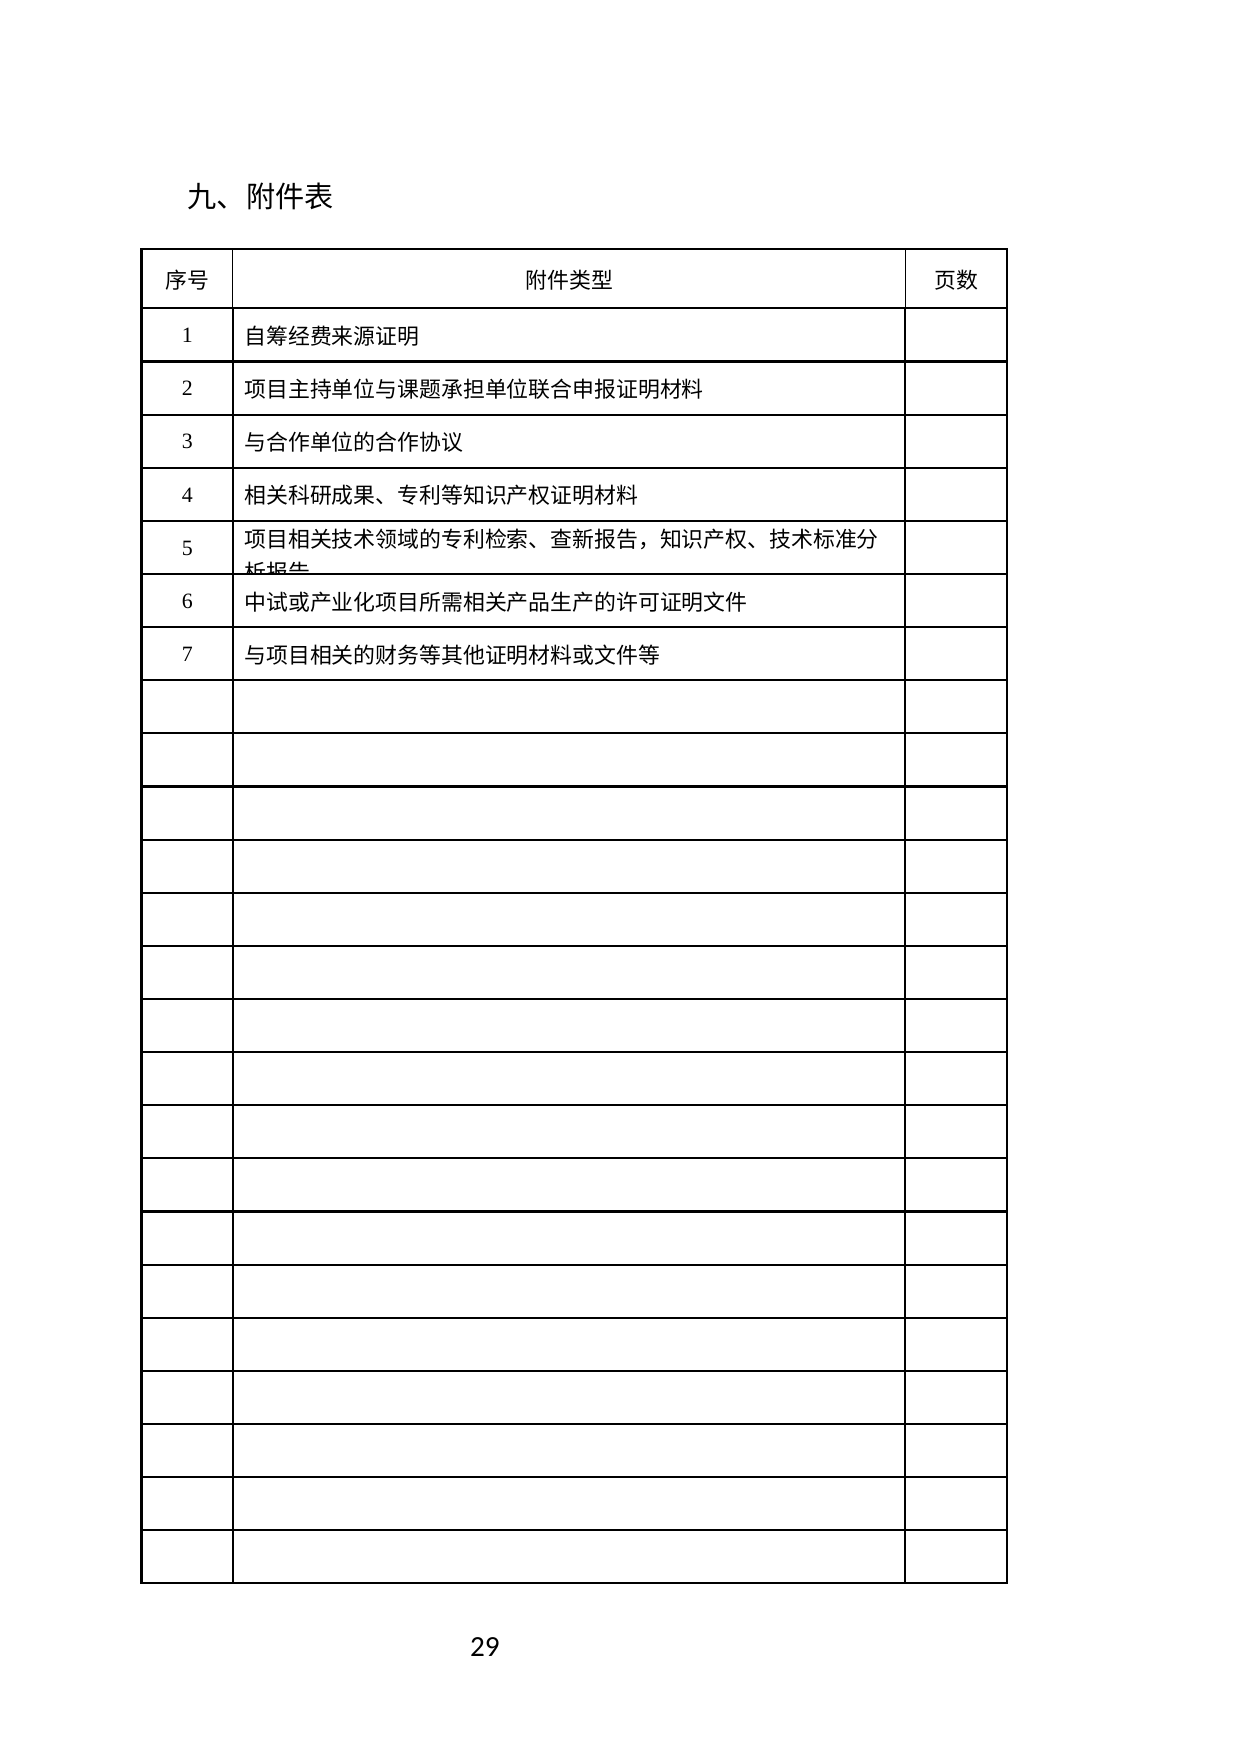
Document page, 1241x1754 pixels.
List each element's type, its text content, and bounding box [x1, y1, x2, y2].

table_cell [143, 1159, 232, 1210]
table_cell 1 [143, 309, 232, 360]
table_cell 项目主持单位与课题承担单位联合申报证明材料 [234, 363, 904, 413]
table_cell [143, 734, 232, 785]
table_cell [234, 1159, 904, 1210]
table_cell 自筹经费来源证明 [234, 309, 904, 360]
table_cell [906, 1372, 1006, 1423]
table_cell [906, 1478, 1006, 1529]
table_cell [143, 1425, 232, 1476]
table_cell [143, 1266, 232, 1317]
table_cell [906, 788, 1006, 838]
table_cell [906, 947, 1006, 998]
table_cell [906, 1106, 1006, 1157]
table_cell [234, 681, 904, 732]
table_cell [906, 1159, 1006, 1210]
table_cell [234, 788, 904, 838]
table_cell [234, 1053, 904, 1104]
table_cell [234, 894, 904, 945]
table_cell [143, 788, 232, 838]
table_cell 项目相关技术领域的专利检索、查新报告，知识产权、技术标准分析报告 [234, 522, 904, 573]
table_cell [143, 841, 232, 892]
table_cell [143, 1531, 232, 1582]
table_cell [234, 1425, 904, 1476]
table_cell [234, 1106, 904, 1157]
table_cell [234, 1266, 904, 1317]
table_cell [234, 734, 904, 785]
table_cell [906, 469, 1006, 520]
table_cell [234, 841, 904, 892]
table_cell [234, 947, 904, 998]
table_cell [906, 1319, 1006, 1370]
table_cell 2 [143, 363, 232, 413]
table_cell [906, 1531, 1006, 1582]
table_cell [143, 1053, 232, 1104]
table_cell 3 [143, 416, 232, 467]
table_cell 4 [143, 469, 232, 520]
table_cell [234, 1213, 904, 1263]
table_cell [906, 522, 1006, 573]
table_cell [234, 1478, 904, 1529]
table_cell 与项目相关的财务等其他证明材料或文件等 [234, 628, 904, 679]
table_cell [906, 1266, 1006, 1317]
table_cell [906, 1425, 1006, 1476]
table_cell [906, 1213, 1006, 1263]
table_cell [143, 1000, 232, 1051]
table_cell 7 [143, 628, 232, 679]
table_cell [906, 734, 1006, 785]
table_cell [234, 1372, 904, 1423]
table_cell 5 [143, 522, 232, 573]
table_cell [143, 1372, 232, 1423]
table_cell 中试或产业化项目所需相关产品生产的许可证明文件 [234, 575, 904, 626]
table_cell [143, 1213, 232, 1263]
table_cell [906, 681, 1006, 732]
table_cell [143, 1106, 232, 1157]
table_cell [906, 309, 1006, 360]
table_cell 相关科研成果、专利等知识产权证明材料 [234, 469, 904, 520]
table_header 页数 [906, 250, 1006, 307]
table_cell [234, 1531, 904, 1582]
table_cell [143, 681, 232, 732]
table_cell 6 [143, 575, 232, 626]
table_cell [143, 894, 232, 945]
table_cell [906, 1000, 1006, 1051]
text 九、附件表 [187, 162, 1053, 227]
table_cell [906, 841, 1006, 892]
table_cell 与合作单位的合作协议 [234, 416, 904, 467]
table_cell [906, 575, 1006, 626]
table_cell [906, 416, 1006, 467]
table_cell [234, 1319, 904, 1370]
table_cell [906, 1053, 1006, 1104]
table_cell [143, 1478, 232, 1529]
table_header 附件类型 [233, 250, 905, 307]
table_header 序号 [143, 250, 232, 307]
table_cell [906, 894, 1006, 945]
table_cell [143, 947, 232, 998]
table_cell [234, 1000, 904, 1051]
table_cell [906, 628, 1006, 679]
table_cell [906, 363, 1006, 413]
table_cell [143, 1319, 232, 1370]
